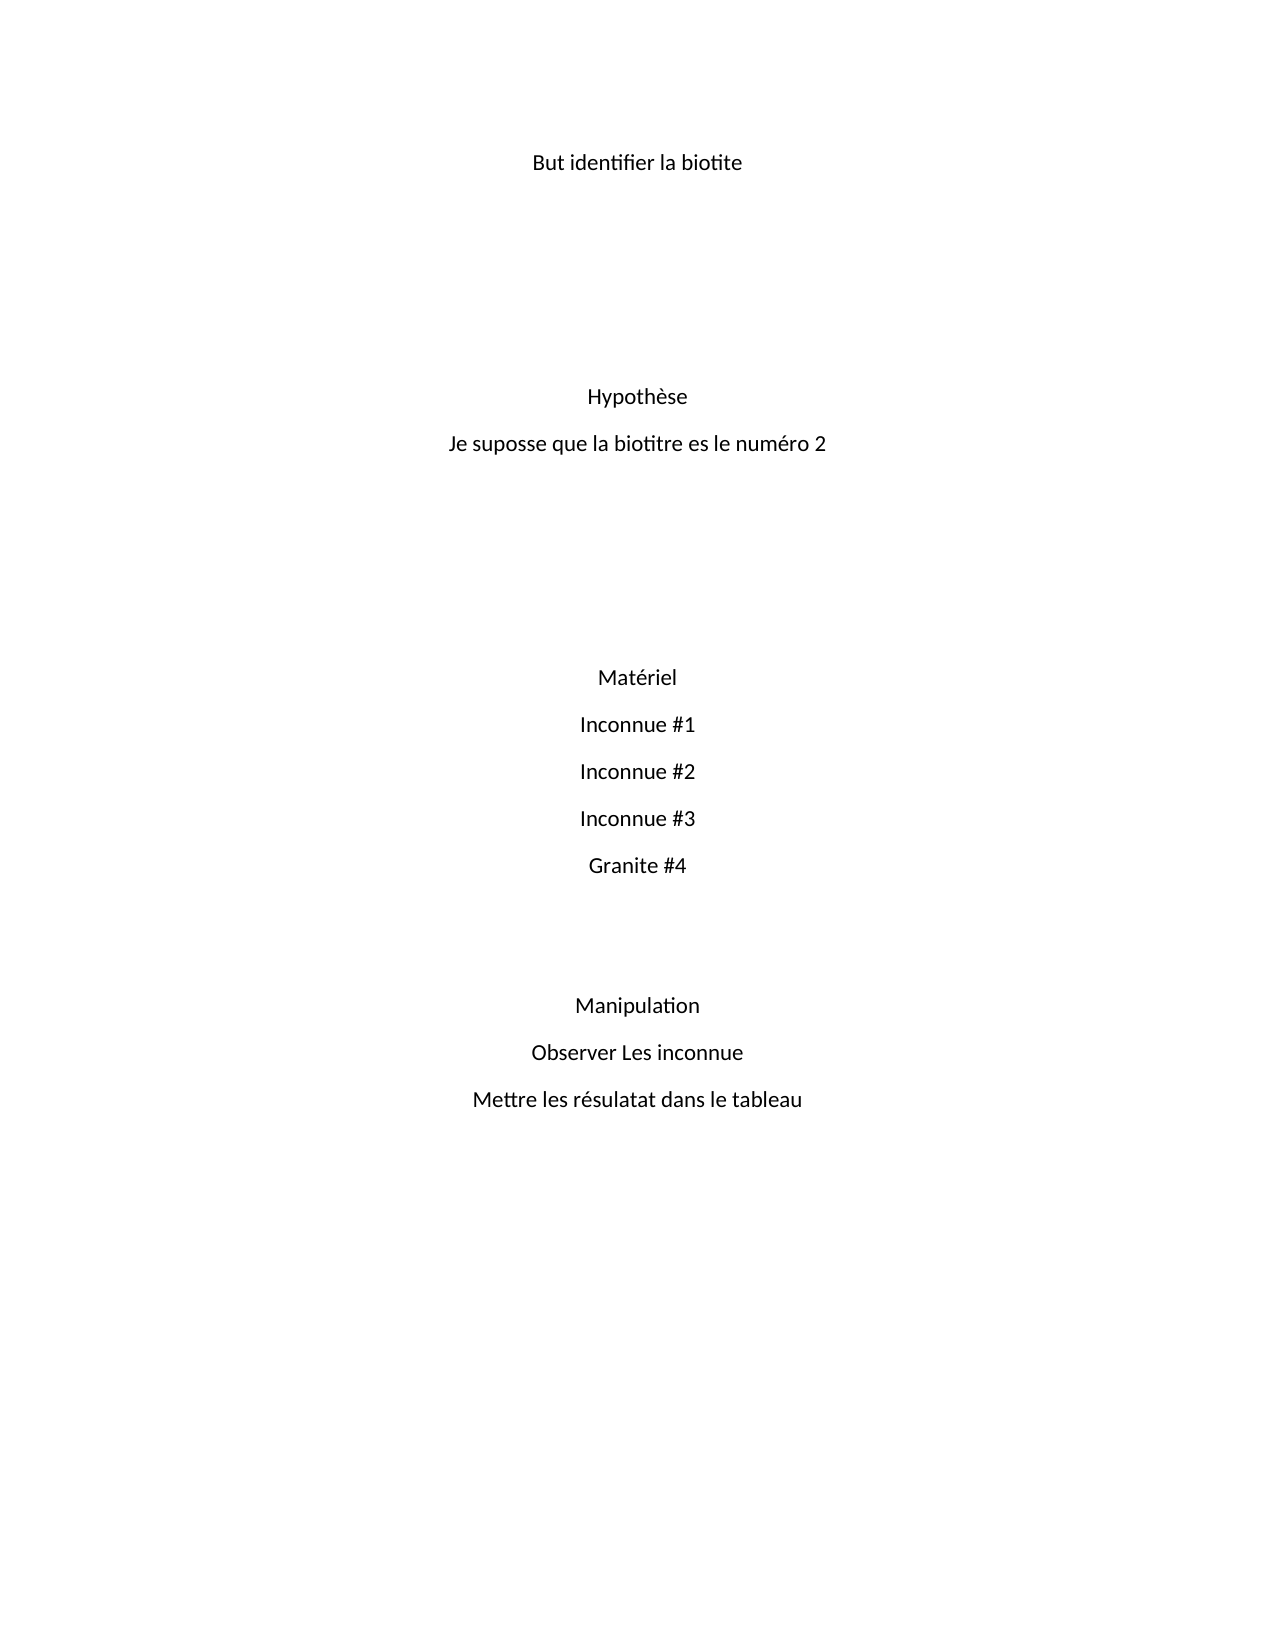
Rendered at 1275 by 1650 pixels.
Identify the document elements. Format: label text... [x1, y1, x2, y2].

text Mettre les résulatat dans le tableau [148, 1085, 1127, 1113]
text Observer Les inconnue [148, 1038, 1127, 1066]
text But identifier la biotite [148, 148, 1127, 176]
text Inconnue #1 [148, 710, 1127, 738]
text Inconnue #3 [148, 804, 1127, 832]
text Hypothèse [148, 382, 1127, 410]
text Granite #4 [148, 851, 1127, 879]
text Manipulation [148, 991, 1127, 1019]
text Matériel [148, 663, 1127, 691]
text Je suposse que la biotitre es le numéro 2 [148, 429, 1127, 457]
text Inconnue #2 [148, 757, 1127, 785]
